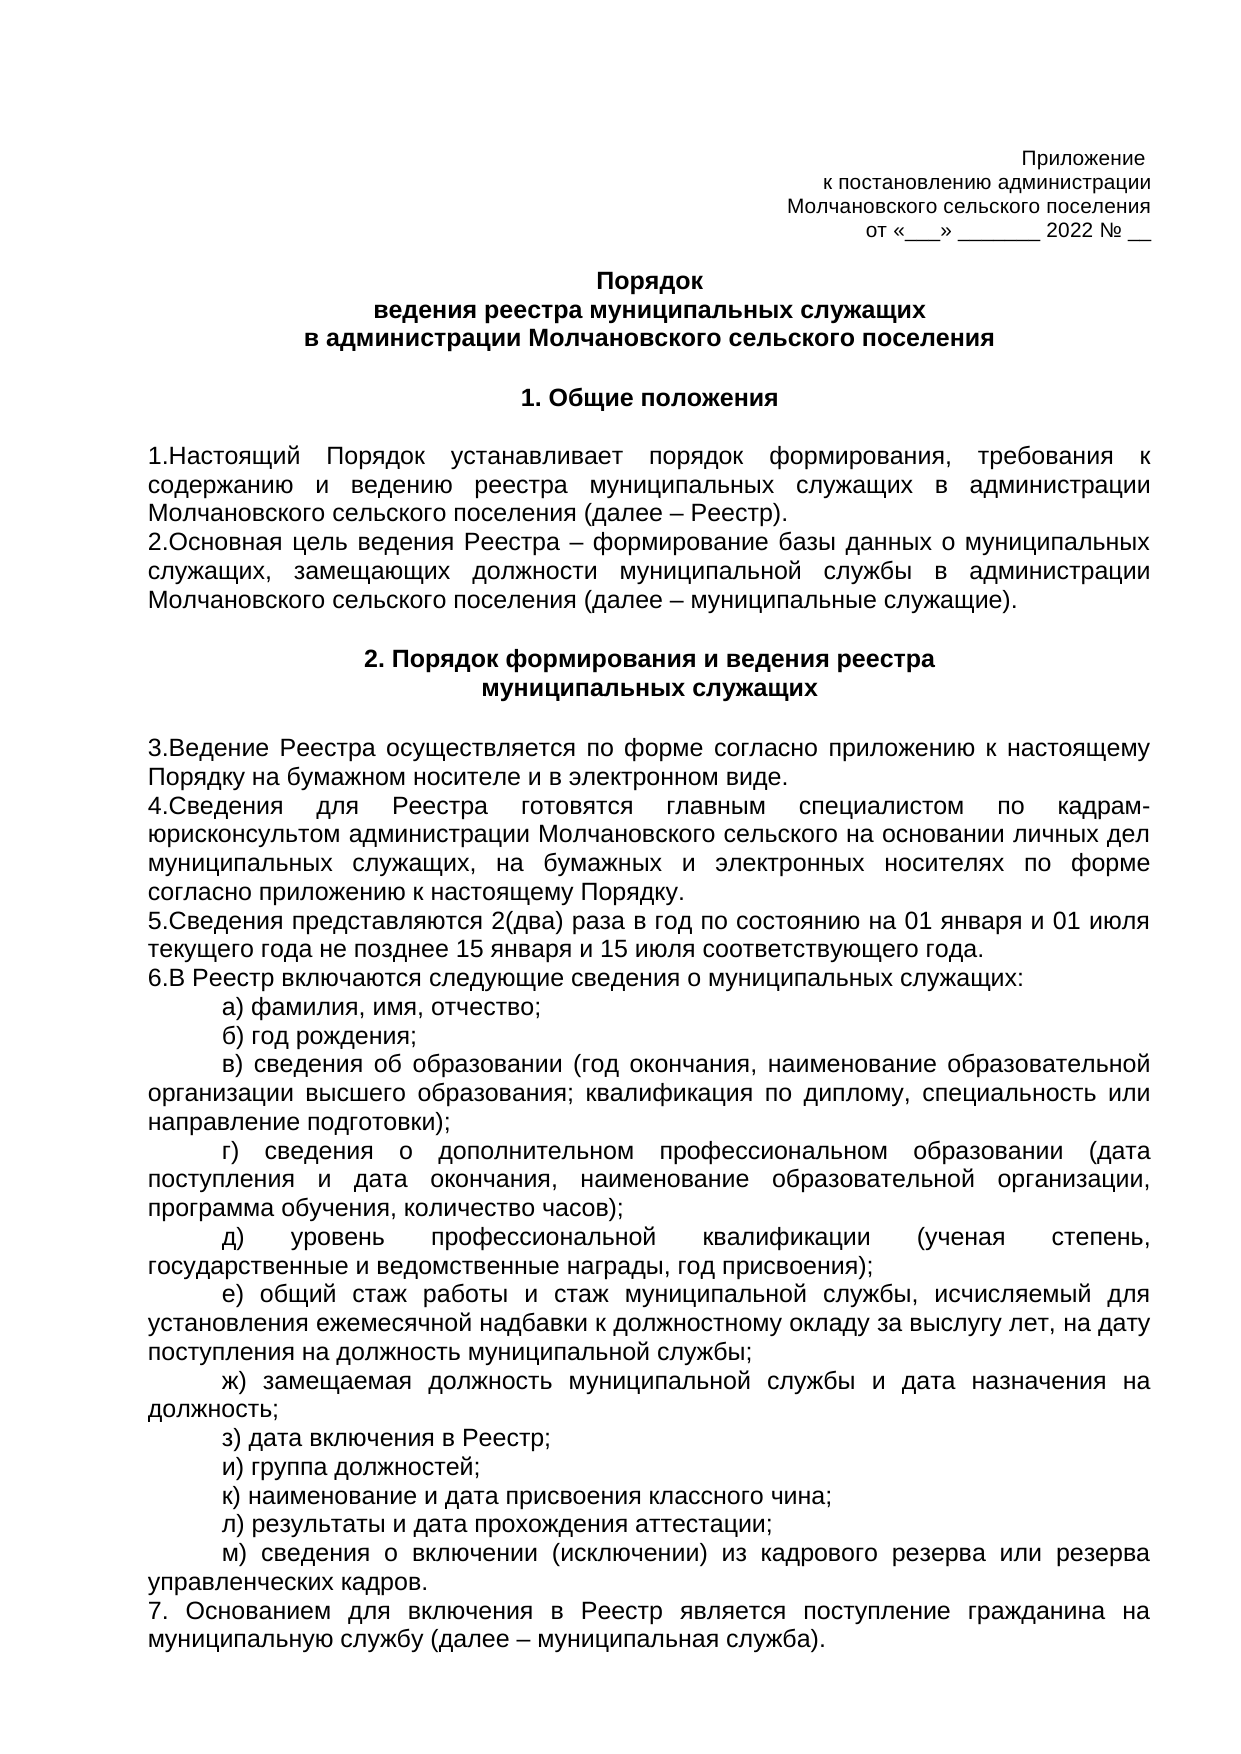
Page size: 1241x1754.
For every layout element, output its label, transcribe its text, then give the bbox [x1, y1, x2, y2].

text 1.Настоящий Порядок устанавливает порядок формирования, требования к содержанию и ведению реестра муниципальных служащих в администрации Молчановского сельского поселения (далее – Реестр). [148, 441, 1152, 527]
text в администрации Молчановского сельского поселения [148, 323, 1152, 352]
text л) результаты и дата прохождения аттестации; [148, 1509, 1152, 1538]
text в) сведения об образовании (год окончания, наименование образовательной организации высшего образования; квалификация по диплому, специальность или направление подготовки); [148, 1049, 1152, 1136]
text 5.Сведения представляются 2(два) раза в год по состоянию на 01 января и 01 июля текущего года не позднее 15 января и 15 июля соответствующего года. [148, 906, 1152, 963]
text 1. Общие положения [148, 383, 1152, 412]
text е) общий стаж работы и стаж муниципальной службы, исчисляемый для установления ежемесячной надбавки к должностному окладу за выслугу лет, на дату поступления на должность муниципальной службы; [148, 1279, 1152, 1366]
text м) сведения о включении (исключении) из кадрового резерва или резерва управленческих кадров. [148, 1538, 1152, 1596]
text 2.Основная цель ведения Реестра – формирование базы данных о муниципальных служащих, замещающих должности муниципальной службы в администрации Молчановского сельского поселения (далее – муниципальные служащие). [148, 527, 1152, 613]
text г) сведения о дополнительном профессиональном образовании (дата поступления и дата окончания, наименование образовательной организации, программа обучения, количество часов); [148, 1136, 1152, 1222]
text д) уровень профессиональной квалификации (ученая степень, государственные и ведомственные награды, год присвоения); [148, 1222, 1152, 1279]
text ведения реестра муниципальных служащих [148, 295, 1152, 323]
text 2. Порядок формирования и ведения реестра [148, 644, 1152, 673]
text з) дата включения в Реестр; [148, 1423, 1152, 1452]
text ж) замещаемая должность муниципальной службы и дата назначения на должность; [148, 1366, 1152, 1423]
text к) наименование и дата присвоения классного чина; [148, 1481, 1152, 1509]
text 7. Основанием для включения в Реестр является поступление гражданина на муниципальную службу (далее – муниципальная служба). [148, 1596, 1152, 1653]
text Приложение к постановлению администрации [148, 146, 1152, 194]
text Молчановского сельского поселения от «___» _______ 2022 № __ [148, 194, 1152, 242]
text и) группа должностей; [148, 1452, 1152, 1481]
text 6.В Реестр включаются следующие сведения о муниципальных служащих: [148, 963, 1152, 992]
text 4.Сведения для Реестра готовятся главным специалистом по кадрам-юрисконсультом администрации Молчановского сельского на основании личных дел муниципальных служащих, на бумажных и электронных носителях по форме согласно приложению к настоящему Порядку. [148, 791, 1152, 906]
text муниципальных служащих [148, 673, 1152, 702]
text Порядок [148, 266, 1152, 295]
text 3.Ведение Реестра осуществляется по форме согласно приложению к настоящему Порядку на бумажном носителе и в электронном виде. [148, 733, 1152, 791]
text а) фамилия, имя, отчество; [148, 992, 1152, 1021]
text б) год рождения; [148, 1021, 1152, 1049]
